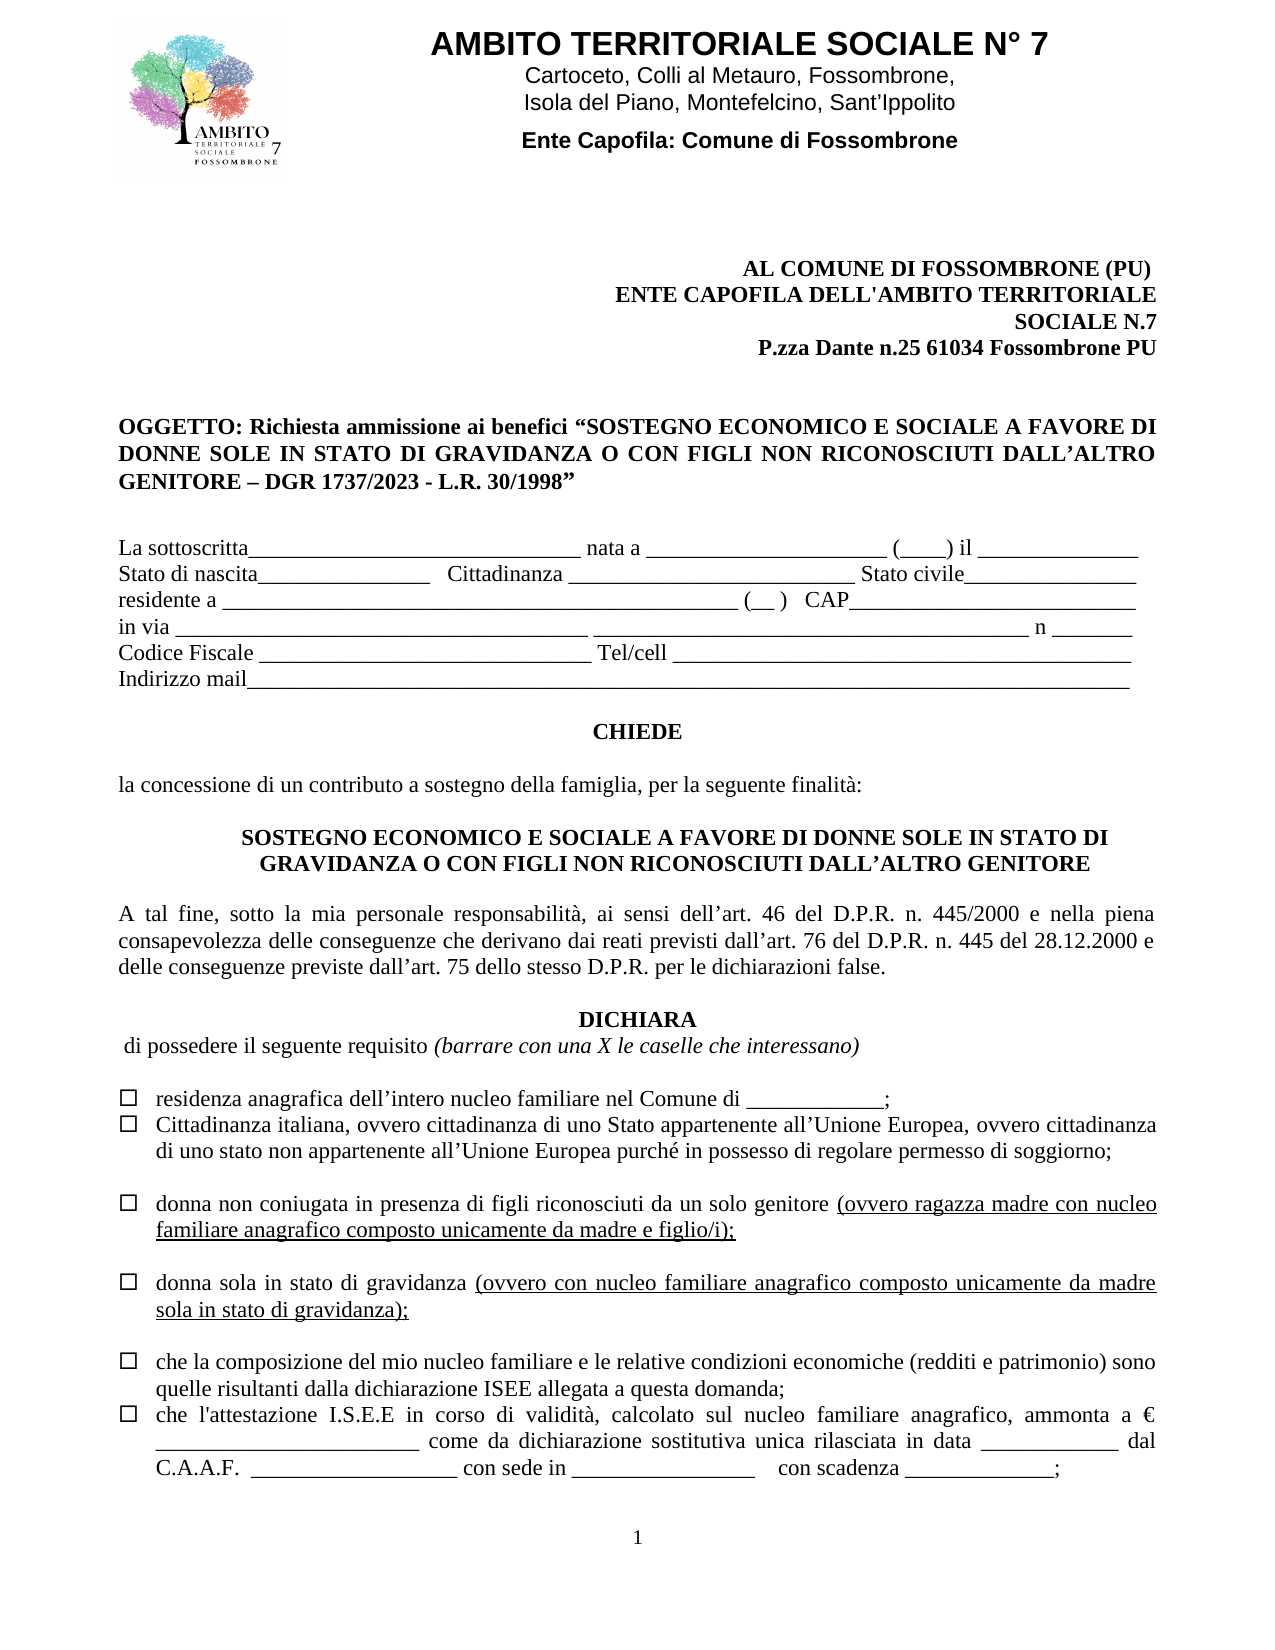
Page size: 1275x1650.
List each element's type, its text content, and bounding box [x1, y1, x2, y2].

list che la composizione del mio nucleo familiare e le relative condizioni economiche (redditi e patrimonio) sono quelle risultanti dalla dichiarazione ISEE allegata a questa domanda; [118, 1348, 1157, 1401]
text Codice Fiscale _____________________________ Tel/cell ________________________________________ [118, 639, 1157, 665]
list Cittadinanza italiana, ovvero cittadinanza di uno Stato appartenente all’Unione Europea, ovvero cittadinanza di uno stato non appartenente all’Unione Europea purché in possesso di regolare permesso di soggiorno; [118, 1111, 1157, 1164]
text Indirizzo mail_____________________________________________________________________________ [118, 665, 1157, 692]
picture [118, 23, 289, 182]
text Stato di nascita_______________ Cittadinanza _________________________ Stato civile_______________ [118, 560, 1157, 586]
text La sottoscritta_____________________________ nata a _____________________ (____) il ______________ [118, 534, 1157, 560]
subtitle CHIEDE [118, 718, 1157, 744]
text DICHIARA [118, 1006, 1157, 1032]
text al COMUNE DI FOSSOMBRONE (PU) [118, 255, 1157, 282]
text in via ____________________________________ ______________________________________ n _______ [118, 613, 1157, 639]
text P.zza Dante n.25 61034 Fossombrone PU [118, 334, 1157, 361]
list residenza anagrafica dell’intero nucleo familiare nel Comune di ____________; [118, 1085, 1157, 1111]
list donna non coniugata in presenza di figli riconosciuti da un solo genitore (ovvero ragazza madre con nucleo familiare anagrafico composto unicamente da madre e figlio/i); [118, 1190, 1157, 1243]
list SOSTEGNO ECONOMICO E SOCIALE A FAVORE DI DONNE SOLE IN STATO DI GRAVIDANZA O CON FIGLI NON RICONOSCIUTI DALL’ALTRO GENITORE [193, 823, 1157, 876]
subtitle la concessione di un contributo a sostegno della famiglia, per la seguente finalità: [118, 771, 1157, 797]
text OGGETTO: Richiesta ammissione ai benefici “SOSTEGNO ECONOMICO E SOCIALE A FAVORE DI DONNE SOLE IN STATO DI GRAVIDANZA O CON FIGLI NON RICONOSCIUTI DALL’ALTRO GENITORE – DGR 1737/2023 - L.R. 30/1998” [118, 413, 1157, 495]
text ENTE CAPOFILA DELL'Ambito Territoriale Sociale n.7 [517, 282, 1157, 334]
list che l'attestazione I.S.E.E in corso di validità, calcolato sul nucleo familiare anagrafico, ammonta a € _______________________ come da dichiarazione sostitutiva unica rilasciata in data ____________ dal C.A.A.F. __________________ con sede in ________________ con scadenza _____________; [118, 1401, 1157, 1480]
list donna sola in stato di gravidanza (ovvero con nucleo familiare anagrafico composto unicamente da madre sola in stato di gravidanza); [118, 1269, 1157, 1322]
text residente a _____________________________________________ (__ ) CAP_________________________ [118, 586, 1157, 613]
text A tal fine, sotto la mia personale responsabilità, ai sensi dell’art. 46 del D.P.R. n. 445/2000 e nella piena consapevolezza delle conseguenze che derivano dai reati previsti dall’art. 76 del D.P.R. n. 445 del 28.12.2000 e delle conseguenze previste dall’art. 75 dello stesso D.P.R. per le dichiarazioni false. [118, 900, 1157, 979]
text di possedere il seguente requisito (barrare con una X le caselle che interessano) [118, 1032, 1157, 1058]
